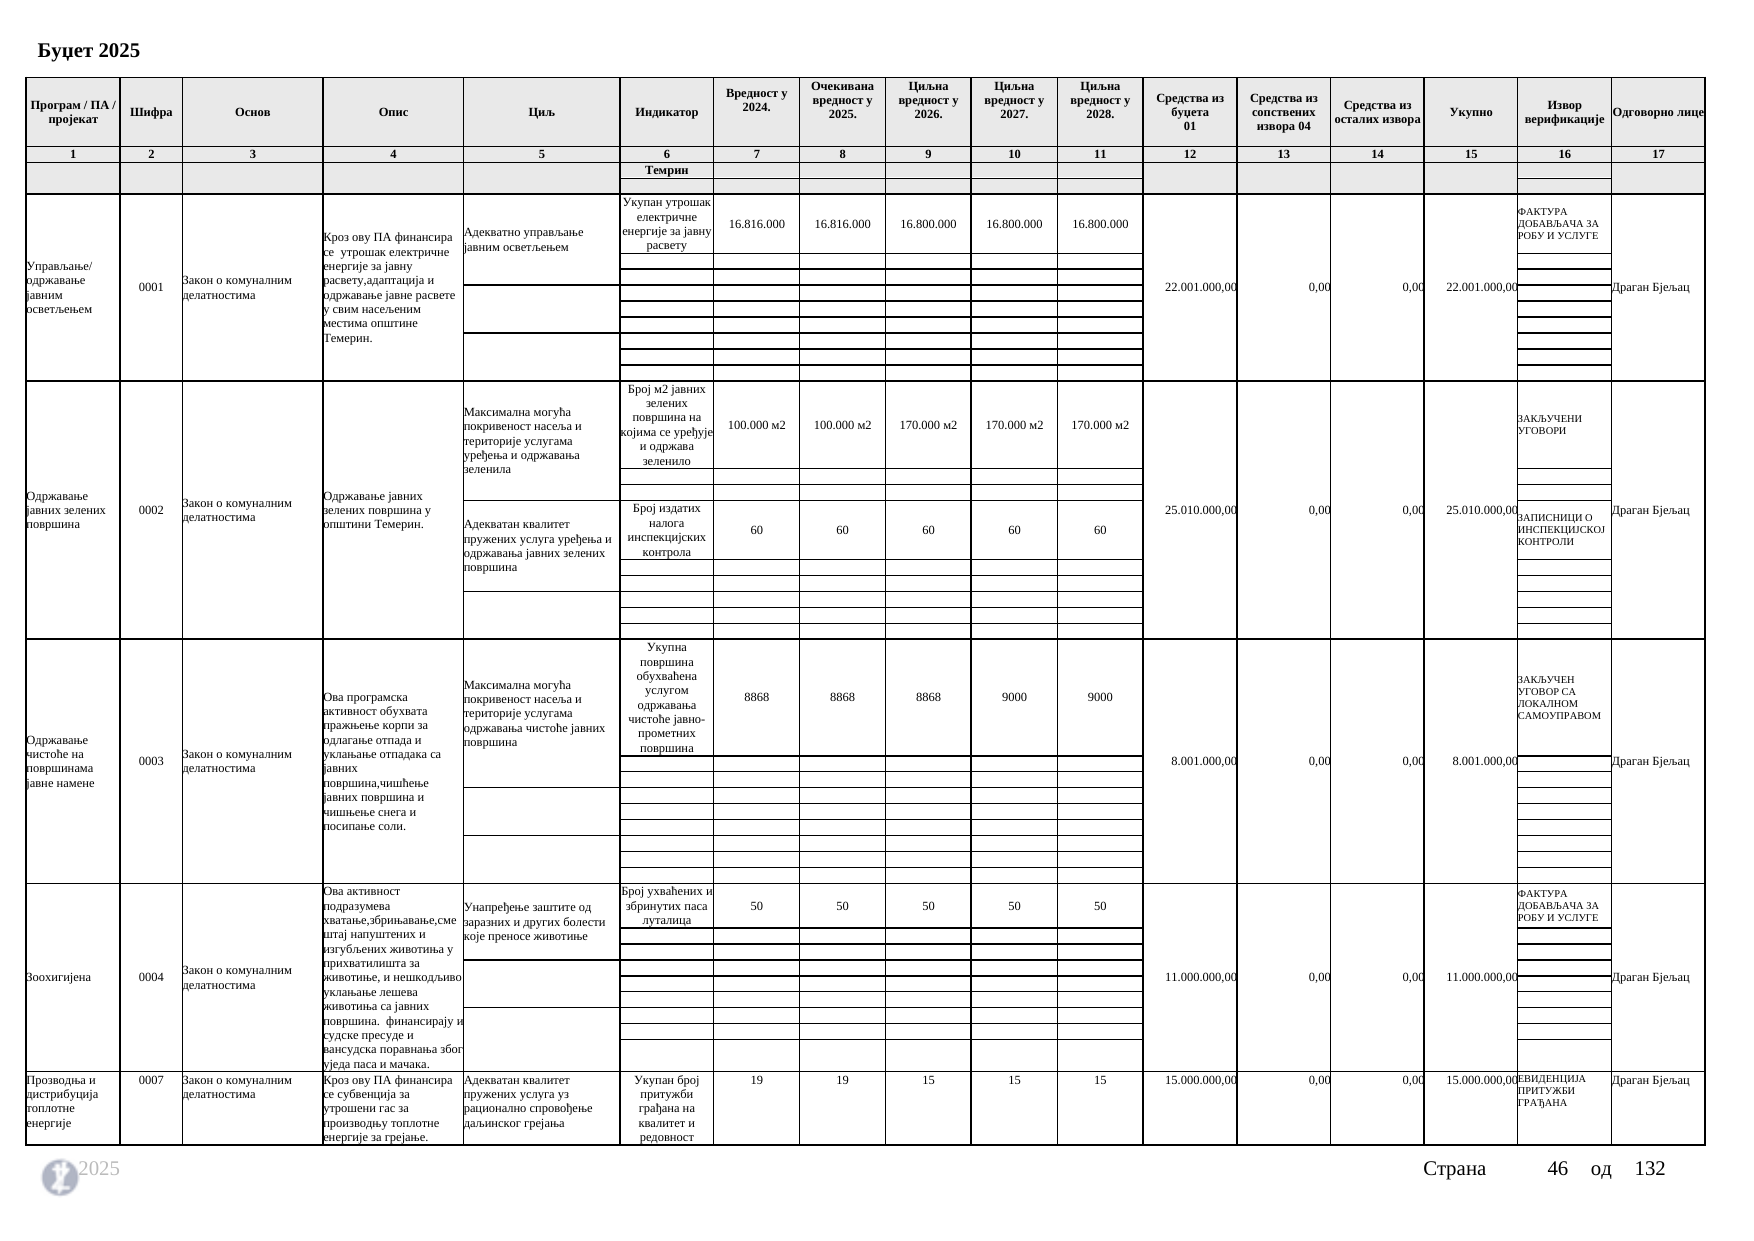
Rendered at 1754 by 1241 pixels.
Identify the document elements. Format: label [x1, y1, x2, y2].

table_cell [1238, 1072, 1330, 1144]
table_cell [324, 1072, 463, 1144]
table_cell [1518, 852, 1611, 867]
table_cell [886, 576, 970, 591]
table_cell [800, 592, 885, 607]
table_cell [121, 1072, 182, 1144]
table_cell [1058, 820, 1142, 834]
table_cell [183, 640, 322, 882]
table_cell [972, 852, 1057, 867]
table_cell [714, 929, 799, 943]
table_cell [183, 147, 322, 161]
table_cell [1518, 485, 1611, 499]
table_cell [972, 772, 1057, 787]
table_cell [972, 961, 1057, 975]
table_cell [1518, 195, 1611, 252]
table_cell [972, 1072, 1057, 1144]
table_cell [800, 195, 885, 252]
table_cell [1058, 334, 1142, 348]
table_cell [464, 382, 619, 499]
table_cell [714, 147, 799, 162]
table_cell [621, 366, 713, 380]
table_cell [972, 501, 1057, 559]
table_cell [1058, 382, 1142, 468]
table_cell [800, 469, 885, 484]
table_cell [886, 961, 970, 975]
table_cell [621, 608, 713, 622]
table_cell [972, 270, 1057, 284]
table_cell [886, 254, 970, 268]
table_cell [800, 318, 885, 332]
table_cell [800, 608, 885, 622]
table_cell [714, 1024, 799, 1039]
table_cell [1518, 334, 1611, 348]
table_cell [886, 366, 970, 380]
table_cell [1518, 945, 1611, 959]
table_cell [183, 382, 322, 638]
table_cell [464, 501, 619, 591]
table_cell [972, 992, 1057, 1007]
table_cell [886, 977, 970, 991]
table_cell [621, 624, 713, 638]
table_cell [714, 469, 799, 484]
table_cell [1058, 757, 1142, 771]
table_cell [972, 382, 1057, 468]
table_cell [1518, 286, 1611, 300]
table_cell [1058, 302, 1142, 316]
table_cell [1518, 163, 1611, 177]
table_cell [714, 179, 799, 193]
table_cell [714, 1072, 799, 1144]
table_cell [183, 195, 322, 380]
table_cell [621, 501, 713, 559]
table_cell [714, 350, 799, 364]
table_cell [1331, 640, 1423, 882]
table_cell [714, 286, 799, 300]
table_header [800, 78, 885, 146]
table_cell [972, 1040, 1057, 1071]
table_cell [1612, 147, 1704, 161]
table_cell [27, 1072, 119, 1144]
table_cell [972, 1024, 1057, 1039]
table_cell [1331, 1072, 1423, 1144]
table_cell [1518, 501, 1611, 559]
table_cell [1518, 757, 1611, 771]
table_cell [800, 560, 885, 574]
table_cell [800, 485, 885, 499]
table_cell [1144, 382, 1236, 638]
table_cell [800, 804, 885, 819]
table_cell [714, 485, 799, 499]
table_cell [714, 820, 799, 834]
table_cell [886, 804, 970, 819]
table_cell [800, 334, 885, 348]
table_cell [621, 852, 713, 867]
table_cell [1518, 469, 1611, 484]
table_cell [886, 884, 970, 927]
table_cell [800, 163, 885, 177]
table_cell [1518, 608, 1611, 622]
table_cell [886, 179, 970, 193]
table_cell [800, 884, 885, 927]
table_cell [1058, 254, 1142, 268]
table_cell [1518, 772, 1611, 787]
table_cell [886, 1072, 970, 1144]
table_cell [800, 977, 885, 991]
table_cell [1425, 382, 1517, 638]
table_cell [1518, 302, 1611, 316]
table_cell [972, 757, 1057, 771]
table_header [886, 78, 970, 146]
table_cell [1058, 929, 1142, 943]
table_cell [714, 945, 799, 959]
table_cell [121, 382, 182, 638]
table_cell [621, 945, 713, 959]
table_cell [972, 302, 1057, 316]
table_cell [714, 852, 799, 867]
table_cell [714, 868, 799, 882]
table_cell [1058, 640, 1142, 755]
picture [37, 1155, 84, 1202]
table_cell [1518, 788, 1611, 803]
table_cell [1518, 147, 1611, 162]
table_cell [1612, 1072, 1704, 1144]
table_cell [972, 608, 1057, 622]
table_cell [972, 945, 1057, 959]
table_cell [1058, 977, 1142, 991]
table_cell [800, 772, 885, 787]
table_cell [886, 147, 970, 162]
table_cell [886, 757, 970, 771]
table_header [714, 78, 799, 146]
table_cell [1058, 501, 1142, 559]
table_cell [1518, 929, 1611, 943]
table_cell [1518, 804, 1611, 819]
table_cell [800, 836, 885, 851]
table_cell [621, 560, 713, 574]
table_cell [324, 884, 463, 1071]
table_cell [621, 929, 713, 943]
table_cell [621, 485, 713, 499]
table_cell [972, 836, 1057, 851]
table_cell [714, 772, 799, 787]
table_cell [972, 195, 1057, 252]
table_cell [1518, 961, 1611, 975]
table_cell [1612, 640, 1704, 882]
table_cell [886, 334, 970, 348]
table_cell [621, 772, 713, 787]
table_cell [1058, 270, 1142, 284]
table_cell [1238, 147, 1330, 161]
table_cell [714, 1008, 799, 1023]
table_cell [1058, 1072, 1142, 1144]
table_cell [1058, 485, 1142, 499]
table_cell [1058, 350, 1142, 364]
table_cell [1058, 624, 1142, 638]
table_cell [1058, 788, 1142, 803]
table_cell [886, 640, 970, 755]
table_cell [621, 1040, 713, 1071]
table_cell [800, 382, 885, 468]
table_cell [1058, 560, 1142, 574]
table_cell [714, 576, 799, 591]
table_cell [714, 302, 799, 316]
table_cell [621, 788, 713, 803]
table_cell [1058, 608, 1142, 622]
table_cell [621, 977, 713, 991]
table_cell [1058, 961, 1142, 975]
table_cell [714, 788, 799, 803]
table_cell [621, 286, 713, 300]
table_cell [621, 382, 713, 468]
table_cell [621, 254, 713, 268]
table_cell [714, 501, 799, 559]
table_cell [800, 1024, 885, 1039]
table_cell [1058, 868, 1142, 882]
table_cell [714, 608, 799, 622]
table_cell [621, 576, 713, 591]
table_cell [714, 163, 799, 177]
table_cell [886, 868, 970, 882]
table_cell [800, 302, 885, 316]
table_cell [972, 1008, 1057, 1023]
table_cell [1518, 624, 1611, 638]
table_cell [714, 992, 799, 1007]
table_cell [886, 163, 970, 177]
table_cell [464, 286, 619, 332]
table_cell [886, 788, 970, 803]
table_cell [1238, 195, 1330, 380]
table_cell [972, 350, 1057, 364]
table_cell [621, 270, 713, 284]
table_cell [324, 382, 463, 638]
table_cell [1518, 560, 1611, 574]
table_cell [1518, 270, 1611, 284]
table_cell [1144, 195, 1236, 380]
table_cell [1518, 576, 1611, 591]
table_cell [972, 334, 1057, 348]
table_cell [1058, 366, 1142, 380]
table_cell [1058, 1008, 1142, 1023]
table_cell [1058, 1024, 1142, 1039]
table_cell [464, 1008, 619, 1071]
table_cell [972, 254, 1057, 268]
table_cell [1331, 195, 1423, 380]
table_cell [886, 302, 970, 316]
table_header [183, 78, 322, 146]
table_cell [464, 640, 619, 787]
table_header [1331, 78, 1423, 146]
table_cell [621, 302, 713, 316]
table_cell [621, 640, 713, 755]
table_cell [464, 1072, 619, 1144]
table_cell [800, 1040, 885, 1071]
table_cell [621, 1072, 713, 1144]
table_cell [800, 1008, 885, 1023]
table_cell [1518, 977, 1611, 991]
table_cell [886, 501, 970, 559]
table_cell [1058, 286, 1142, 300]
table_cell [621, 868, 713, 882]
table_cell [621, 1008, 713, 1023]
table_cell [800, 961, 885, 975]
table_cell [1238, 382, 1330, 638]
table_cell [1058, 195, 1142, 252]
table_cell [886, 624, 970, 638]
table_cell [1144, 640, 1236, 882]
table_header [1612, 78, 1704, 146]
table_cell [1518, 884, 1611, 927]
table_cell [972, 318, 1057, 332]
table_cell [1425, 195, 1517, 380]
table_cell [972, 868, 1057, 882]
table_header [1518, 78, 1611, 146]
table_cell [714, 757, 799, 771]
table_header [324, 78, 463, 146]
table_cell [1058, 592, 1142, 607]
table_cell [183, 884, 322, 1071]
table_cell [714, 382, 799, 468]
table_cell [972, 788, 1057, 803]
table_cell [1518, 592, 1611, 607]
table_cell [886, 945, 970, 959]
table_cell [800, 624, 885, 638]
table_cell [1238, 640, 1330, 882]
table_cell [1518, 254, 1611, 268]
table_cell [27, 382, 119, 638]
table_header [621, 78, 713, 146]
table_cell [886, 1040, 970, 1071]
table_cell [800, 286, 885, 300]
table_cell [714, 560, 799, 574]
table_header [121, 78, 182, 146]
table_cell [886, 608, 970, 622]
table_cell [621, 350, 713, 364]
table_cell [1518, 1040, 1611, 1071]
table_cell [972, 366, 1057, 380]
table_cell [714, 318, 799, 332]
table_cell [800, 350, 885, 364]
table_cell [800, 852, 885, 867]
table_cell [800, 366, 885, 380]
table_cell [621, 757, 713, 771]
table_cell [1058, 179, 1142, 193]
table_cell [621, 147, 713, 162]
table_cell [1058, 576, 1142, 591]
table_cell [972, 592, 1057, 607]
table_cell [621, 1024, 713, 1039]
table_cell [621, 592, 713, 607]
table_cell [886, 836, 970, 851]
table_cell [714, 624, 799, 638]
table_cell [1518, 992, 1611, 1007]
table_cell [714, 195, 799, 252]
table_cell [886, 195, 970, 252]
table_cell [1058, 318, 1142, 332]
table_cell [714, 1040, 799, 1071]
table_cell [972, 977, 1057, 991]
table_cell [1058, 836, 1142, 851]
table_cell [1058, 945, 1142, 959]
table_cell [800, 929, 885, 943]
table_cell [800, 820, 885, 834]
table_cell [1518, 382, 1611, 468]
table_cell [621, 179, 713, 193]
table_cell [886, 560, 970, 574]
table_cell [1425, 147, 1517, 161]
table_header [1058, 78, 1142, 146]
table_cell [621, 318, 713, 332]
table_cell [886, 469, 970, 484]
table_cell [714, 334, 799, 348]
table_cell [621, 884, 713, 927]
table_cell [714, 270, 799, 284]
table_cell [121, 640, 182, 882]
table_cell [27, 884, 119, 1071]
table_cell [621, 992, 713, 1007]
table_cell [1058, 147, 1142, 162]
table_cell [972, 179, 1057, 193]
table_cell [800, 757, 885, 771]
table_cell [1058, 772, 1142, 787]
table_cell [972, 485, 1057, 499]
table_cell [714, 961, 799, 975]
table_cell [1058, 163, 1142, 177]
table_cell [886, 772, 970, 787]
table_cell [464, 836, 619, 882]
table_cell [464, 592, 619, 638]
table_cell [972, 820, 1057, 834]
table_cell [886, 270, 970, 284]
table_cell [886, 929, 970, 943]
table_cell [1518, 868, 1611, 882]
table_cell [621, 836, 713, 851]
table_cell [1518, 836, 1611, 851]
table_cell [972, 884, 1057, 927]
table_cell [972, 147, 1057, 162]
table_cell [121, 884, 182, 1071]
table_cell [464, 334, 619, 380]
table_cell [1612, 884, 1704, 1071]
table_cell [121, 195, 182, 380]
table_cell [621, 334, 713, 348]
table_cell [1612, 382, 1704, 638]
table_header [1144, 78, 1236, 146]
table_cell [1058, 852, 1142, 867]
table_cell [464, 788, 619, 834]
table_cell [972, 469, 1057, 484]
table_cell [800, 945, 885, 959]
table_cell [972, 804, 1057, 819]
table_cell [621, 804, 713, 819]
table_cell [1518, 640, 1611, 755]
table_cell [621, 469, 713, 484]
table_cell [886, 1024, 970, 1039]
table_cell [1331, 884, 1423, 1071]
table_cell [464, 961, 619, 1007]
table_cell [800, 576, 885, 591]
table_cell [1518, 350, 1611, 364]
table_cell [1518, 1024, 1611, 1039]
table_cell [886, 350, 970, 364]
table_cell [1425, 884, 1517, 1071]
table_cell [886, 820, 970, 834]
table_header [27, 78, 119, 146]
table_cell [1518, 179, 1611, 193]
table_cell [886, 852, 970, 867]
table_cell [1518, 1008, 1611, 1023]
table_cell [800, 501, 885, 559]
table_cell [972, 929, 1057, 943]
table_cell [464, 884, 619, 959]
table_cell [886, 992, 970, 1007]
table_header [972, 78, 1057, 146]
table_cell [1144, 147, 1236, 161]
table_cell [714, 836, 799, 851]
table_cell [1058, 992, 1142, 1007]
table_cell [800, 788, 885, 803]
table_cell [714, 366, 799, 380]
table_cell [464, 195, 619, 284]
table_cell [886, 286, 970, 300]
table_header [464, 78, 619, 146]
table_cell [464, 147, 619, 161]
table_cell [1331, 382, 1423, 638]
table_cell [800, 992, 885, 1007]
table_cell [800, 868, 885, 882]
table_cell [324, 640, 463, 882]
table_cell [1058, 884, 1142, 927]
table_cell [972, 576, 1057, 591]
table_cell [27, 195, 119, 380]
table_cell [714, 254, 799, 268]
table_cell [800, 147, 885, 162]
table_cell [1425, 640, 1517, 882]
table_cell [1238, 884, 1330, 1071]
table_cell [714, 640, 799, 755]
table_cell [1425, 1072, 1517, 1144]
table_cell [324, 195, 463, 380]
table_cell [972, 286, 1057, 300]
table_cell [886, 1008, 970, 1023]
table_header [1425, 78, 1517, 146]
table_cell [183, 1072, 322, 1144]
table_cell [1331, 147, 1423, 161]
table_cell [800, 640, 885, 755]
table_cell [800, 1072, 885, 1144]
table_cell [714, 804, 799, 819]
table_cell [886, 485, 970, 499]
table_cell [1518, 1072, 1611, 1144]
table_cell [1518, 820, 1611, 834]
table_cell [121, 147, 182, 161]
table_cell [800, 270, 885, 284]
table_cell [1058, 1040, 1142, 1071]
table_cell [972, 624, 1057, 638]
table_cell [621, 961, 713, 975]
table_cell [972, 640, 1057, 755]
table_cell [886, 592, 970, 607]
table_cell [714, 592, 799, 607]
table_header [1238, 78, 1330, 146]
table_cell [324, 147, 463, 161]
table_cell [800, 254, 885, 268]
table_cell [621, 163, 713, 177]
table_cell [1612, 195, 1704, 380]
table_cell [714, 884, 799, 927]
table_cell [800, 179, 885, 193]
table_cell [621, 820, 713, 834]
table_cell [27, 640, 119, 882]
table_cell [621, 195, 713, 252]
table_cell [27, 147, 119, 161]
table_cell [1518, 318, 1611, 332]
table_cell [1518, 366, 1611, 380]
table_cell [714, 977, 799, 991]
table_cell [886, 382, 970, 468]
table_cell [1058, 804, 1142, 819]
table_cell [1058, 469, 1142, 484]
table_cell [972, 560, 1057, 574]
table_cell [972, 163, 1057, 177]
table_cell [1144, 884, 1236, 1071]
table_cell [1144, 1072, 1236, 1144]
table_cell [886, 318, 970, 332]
